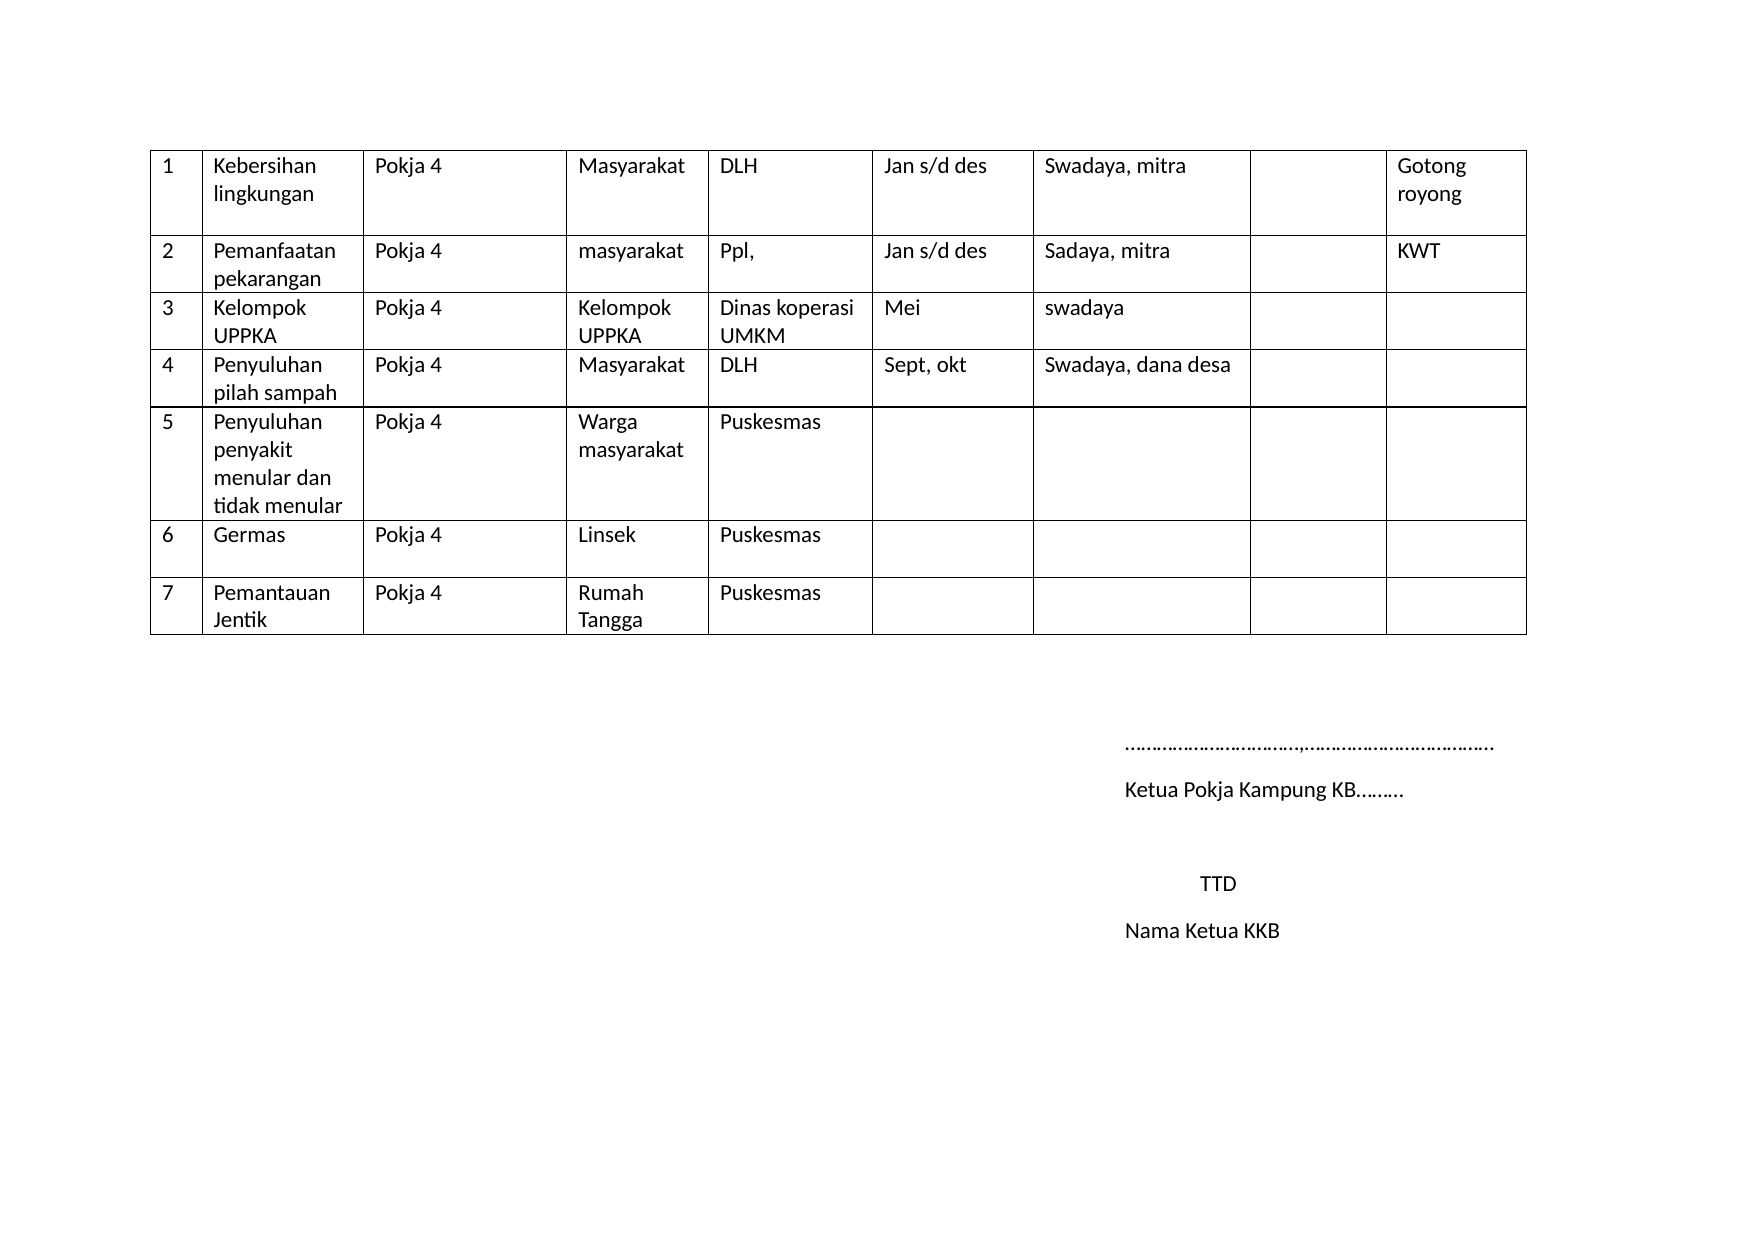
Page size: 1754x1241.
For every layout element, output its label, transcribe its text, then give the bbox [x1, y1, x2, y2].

text Nama Ketua KKB [150, 916, 1604, 944]
table_cell [873, 408, 1033, 519]
table_cell [1251, 521, 1386, 577]
table_cell Masyarakat [567, 151, 708, 235]
table_cell Jan s/d des [873, 151, 1033, 235]
table_cell [1387, 521, 1526, 577]
table_cell Mei [873, 293, 1033, 349]
table_cell [1034, 408, 1250, 519]
table_cell [1034, 578, 1250, 634]
table_cell Sept, okt [873, 350, 1033, 406]
table_cell Pokja 4 [364, 350, 566, 406]
table_cell Warga masyarakat [567, 408, 708, 519]
table_cell 2 [151, 236, 202, 292]
table_cell 5 [151, 408, 202, 519]
table_cell Masyarakat [567, 350, 708, 406]
table_cell [1251, 350, 1386, 406]
table_cell Puskesmas [709, 521, 872, 577]
table_cell Penyuluhan penyakit menular dan tidak menular [203, 408, 363, 519]
table_cell DLH [709, 350, 872, 406]
table_cell masyarakat [567, 236, 708, 292]
table_cell DLH [709, 151, 872, 235]
table_cell Pokja 4 [364, 236, 566, 292]
table_cell Pokja 4 [364, 293, 566, 349]
table_cell Kelompok UPPKA [203, 293, 363, 349]
table_cell Pemanfaatan pekarangan [203, 236, 363, 292]
table_cell swadaya [1034, 293, 1250, 349]
table_cell [873, 578, 1033, 634]
table_cell Puskesmas [709, 578, 872, 634]
table_cell [1251, 578, 1386, 634]
table_cell Penyuluhan pilah sampah [203, 350, 363, 406]
table_cell [1387, 350, 1526, 406]
table_cell Gotong royong [1387, 151, 1526, 235]
table_cell Puskesmas [709, 408, 872, 519]
table_cell Pemantauan Jentik [203, 578, 363, 634]
table_cell Sadaya, mitra [1034, 236, 1250, 292]
table_cell Dinas koperasi UMKM [709, 293, 872, 349]
table_cell Swadaya, dana desa [1034, 350, 1250, 406]
table_cell Pokja 4 [364, 151, 566, 235]
table_cell Jan s/d des [873, 236, 1033, 292]
table_cell Pokja 4 [364, 521, 566, 577]
table_cell [1251, 151, 1386, 235]
table_cell [1034, 521, 1250, 577]
table_cell Kebersihan lingkungan [203, 151, 363, 235]
table_cell 6 [151, 521, 202, 577]
text TTD [150, 869, 1604, 897]
table_cell Pokja 4 [364, 578, 566, 634]
table_cell [1251, 408, 1386, 519]
table_cell [1251, 293, 1386, 349]
table_cell [1387, 408, 1526, 519]
table_cell [1387, 293, 1526, 349]
table_cell 3 [151, 293, 202, 349]
table_cell 1 [151, 151, 202, 235]
table_cell [873, 521, 1033, 577]
table_cell KWT [1387, 236, 1526, 292]
text Ketua Pokja Kampung KB……… [150, 775, 1604, 803]
table_cell Kelompok UPPKA [567, 293, 708, 349]
text ……………………………,……………………………… [150, 728, 1604, 756]
table_cell Linsek [567, 521, 708, 577]
table_cell [1387, 578, 1526, 634]
table_cell Swadaya, mitra [1034, 151, 1250, 235]
table_cell 4 [151, 350, 202, 406]
table_cell Germas [203, 521, 363, 577]
table_cell Rumah Tangga [567, 578, 708, 634]
table_cell Pokja 4 [364, 408, 566, 519]
table_cell [1251, 236, 1386, 292]
table_cell 7 [151, 578, 202, 634]
table_cell Ppl, [709, 236, 872, 292]
